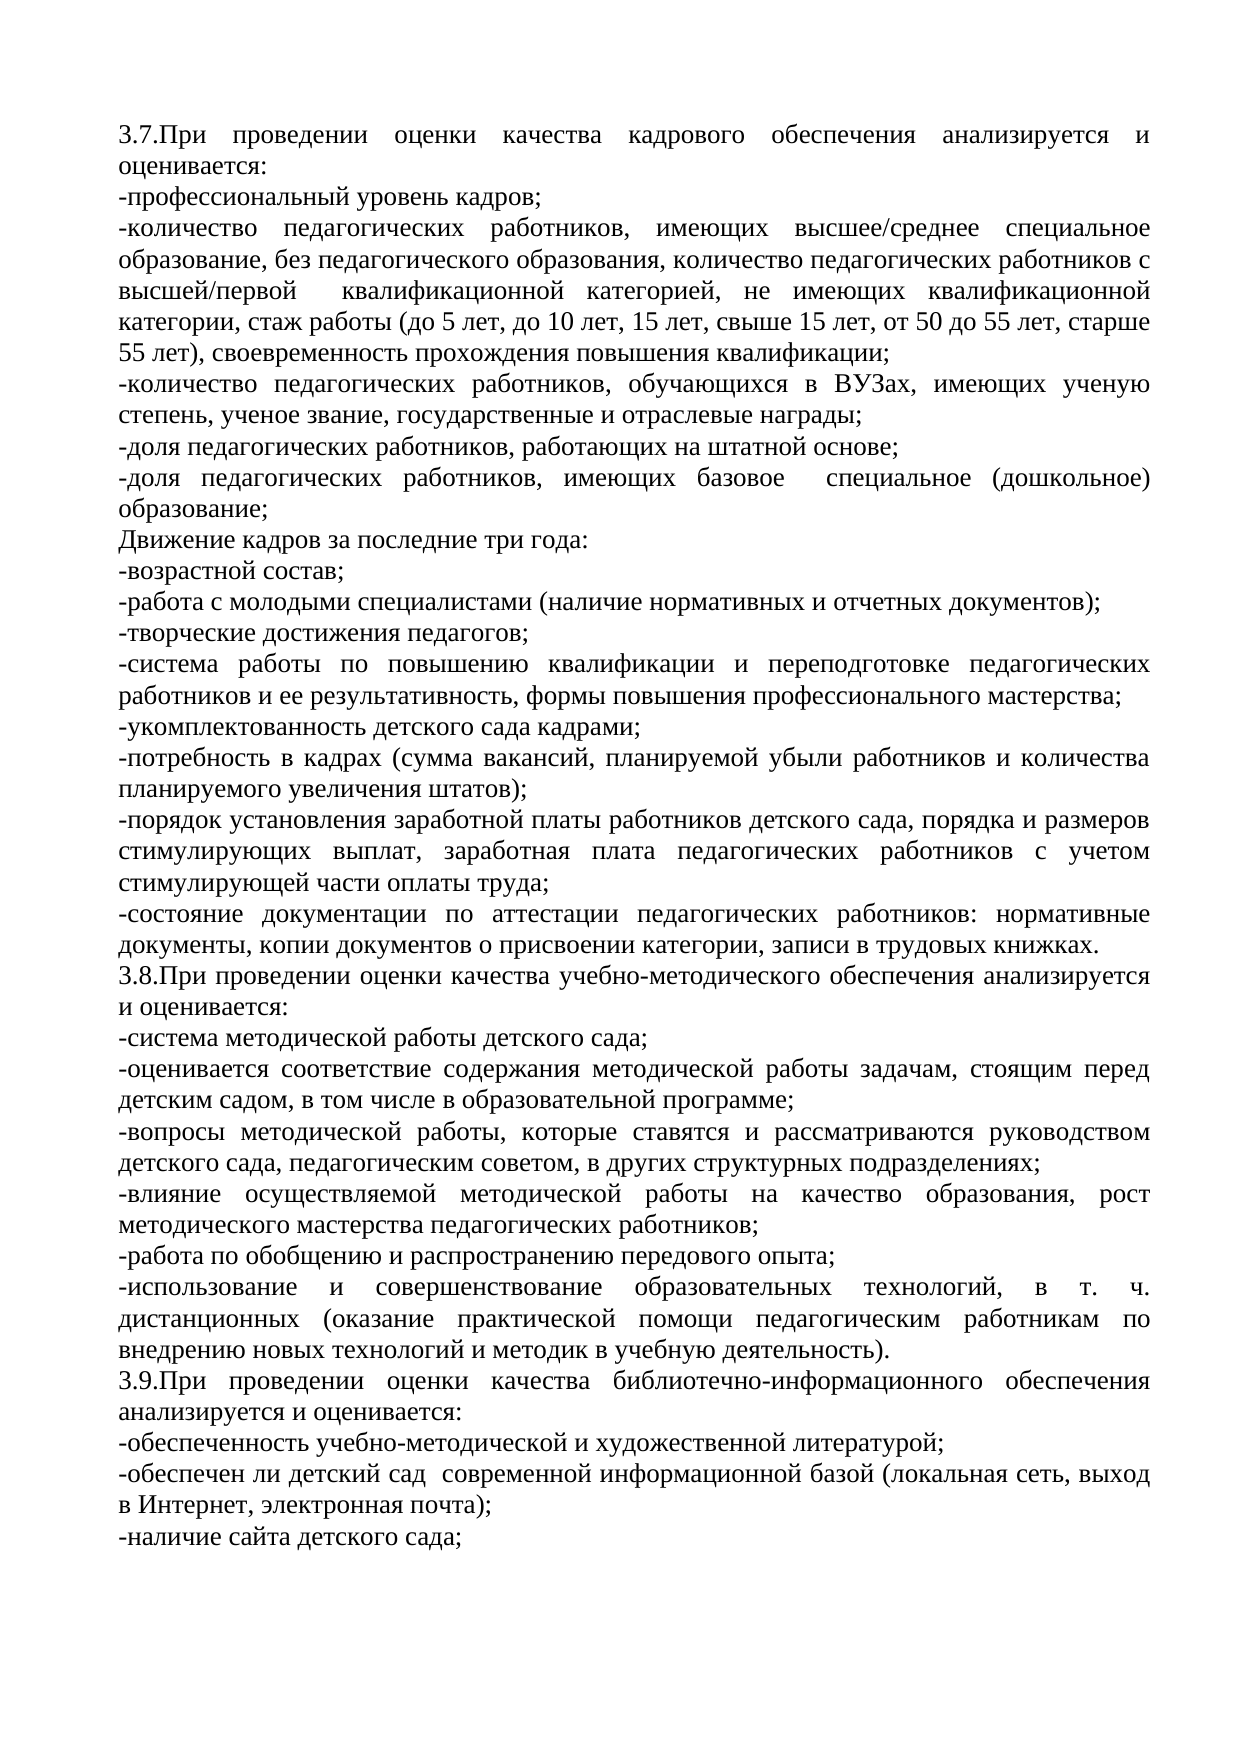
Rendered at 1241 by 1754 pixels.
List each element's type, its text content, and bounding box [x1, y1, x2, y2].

text -потребность в кадрах (сумма вакансий, планируемой убыли работников и количества планируемого увеличения штатов); [118, 741, 1152, 803]
text 3.8.При проведении оценки качества учебно-методического обеспечения анализируется и оценивается: [118, 959, 1152, 1021]
text -доля педагогических работников, работающих на штатной основе; [118, 429, 1152, 461]
text -обеспеченность учебно-методической и художественной литературой; [118, 1426, 1152, 1457]
text -работа с молодыми специалистами (наличие нормативных и отчетных документов); [118, 585, 1152, 616]
text -творческие достижения педагогов; [118, 616, 1152, 648]
text -наличие сайта детского сада; [118, 1520, 1152, 1551]
text -система методической работы детского сада; [118, 1021, 1152, 1052]
text -влияние осуществляемой методической работы на качество образования, рост методического мастерства педагогических работников; [118, 1177, 1152, 1239]
text -профессиональный уровень кадров; [118, 180, 1152, 212]
text -количество педагогических работников, обучающихся в ВУЗах, имеющих ученую степень, ученое звание, государственные и отраслевые награды; [118, 367, 1152, 429]
text -количество педагогических работников, имеющих высшее/среднее специальное образование, без педагогического образования, количество педагогических работников с высшей/первой квалификационной категорией, не имеющих квалификационной категории, стаж работы (до 5 лет, до 10 лет, 15 лет, свыше 15 лет, от 50 до 55 лет, старше 55 лет), своевременность прохождения повышения квалификации; [118, 212, 1152, 367]
text -укомплектованность детского сада кадрами; [118, 710, 1152, 741]
text -обеспечен ли детский сад современной информационной базой (локальная сеть, выход в Интернет, электронная почта); [118, 1457, 1152, 1520]
text -работа по обобщению и распространению передового опыта; [118, 1239, 1152, 1271]
text 3.9.При проведении оценки качества библиотечно-информационного обеспечения анализируется и оценивается: [118, 1364, 1152, 1426]
text 3.7.При проведении оценки качества кадрового обеспечения анализируется и оценивается: [118, 118, 1152, 180]
text -возрастной состав; [118, 554, 1152, 585]
text -вопросы методической работы, которые ставятся и рассматриваются руководством детского сада, педагогическим советом, в других структурных подразделениях; [118, 1115, 1152, 1177]
text -доля педагогических работников, имеющих базовое специальное (дошкольное) образование; [118, 461, 1152, 523]
text -оценивается соответствие содержания методической работы задачам, стоящим перед детским садом, в том числе в образовательной программе; [118, 1052, 1152, 1115]
text -использование и совершенствование образовательных технологий, в т. ч. дистанционных (оказание практической помощи педагогическим работникам по внедрению новых технологий и методик в учебную деятельность). [118, 1271, 1152, 1364]
text Движение кадров за последние три года: [118, 523, 1152, 554]
text -состояние документации по аттестации педагогических работников: нормативные документы, копии документов о присвоении категории, записи в трудовых книжках. [118, 897, 1152, 959]
text -система работы по повышению квалификации и переподготовке педагогических работников и ее результативность, формы повышения профессионального мастерства; [118, 648, 1152, 710]
text -порядок установления заработной платы работников детского сада, порядка и размеров стимулирующих выплат, заработная плата педагогических работников с учетом стимулирующей части оплаты труда; [118, 803, 1152, 897]
